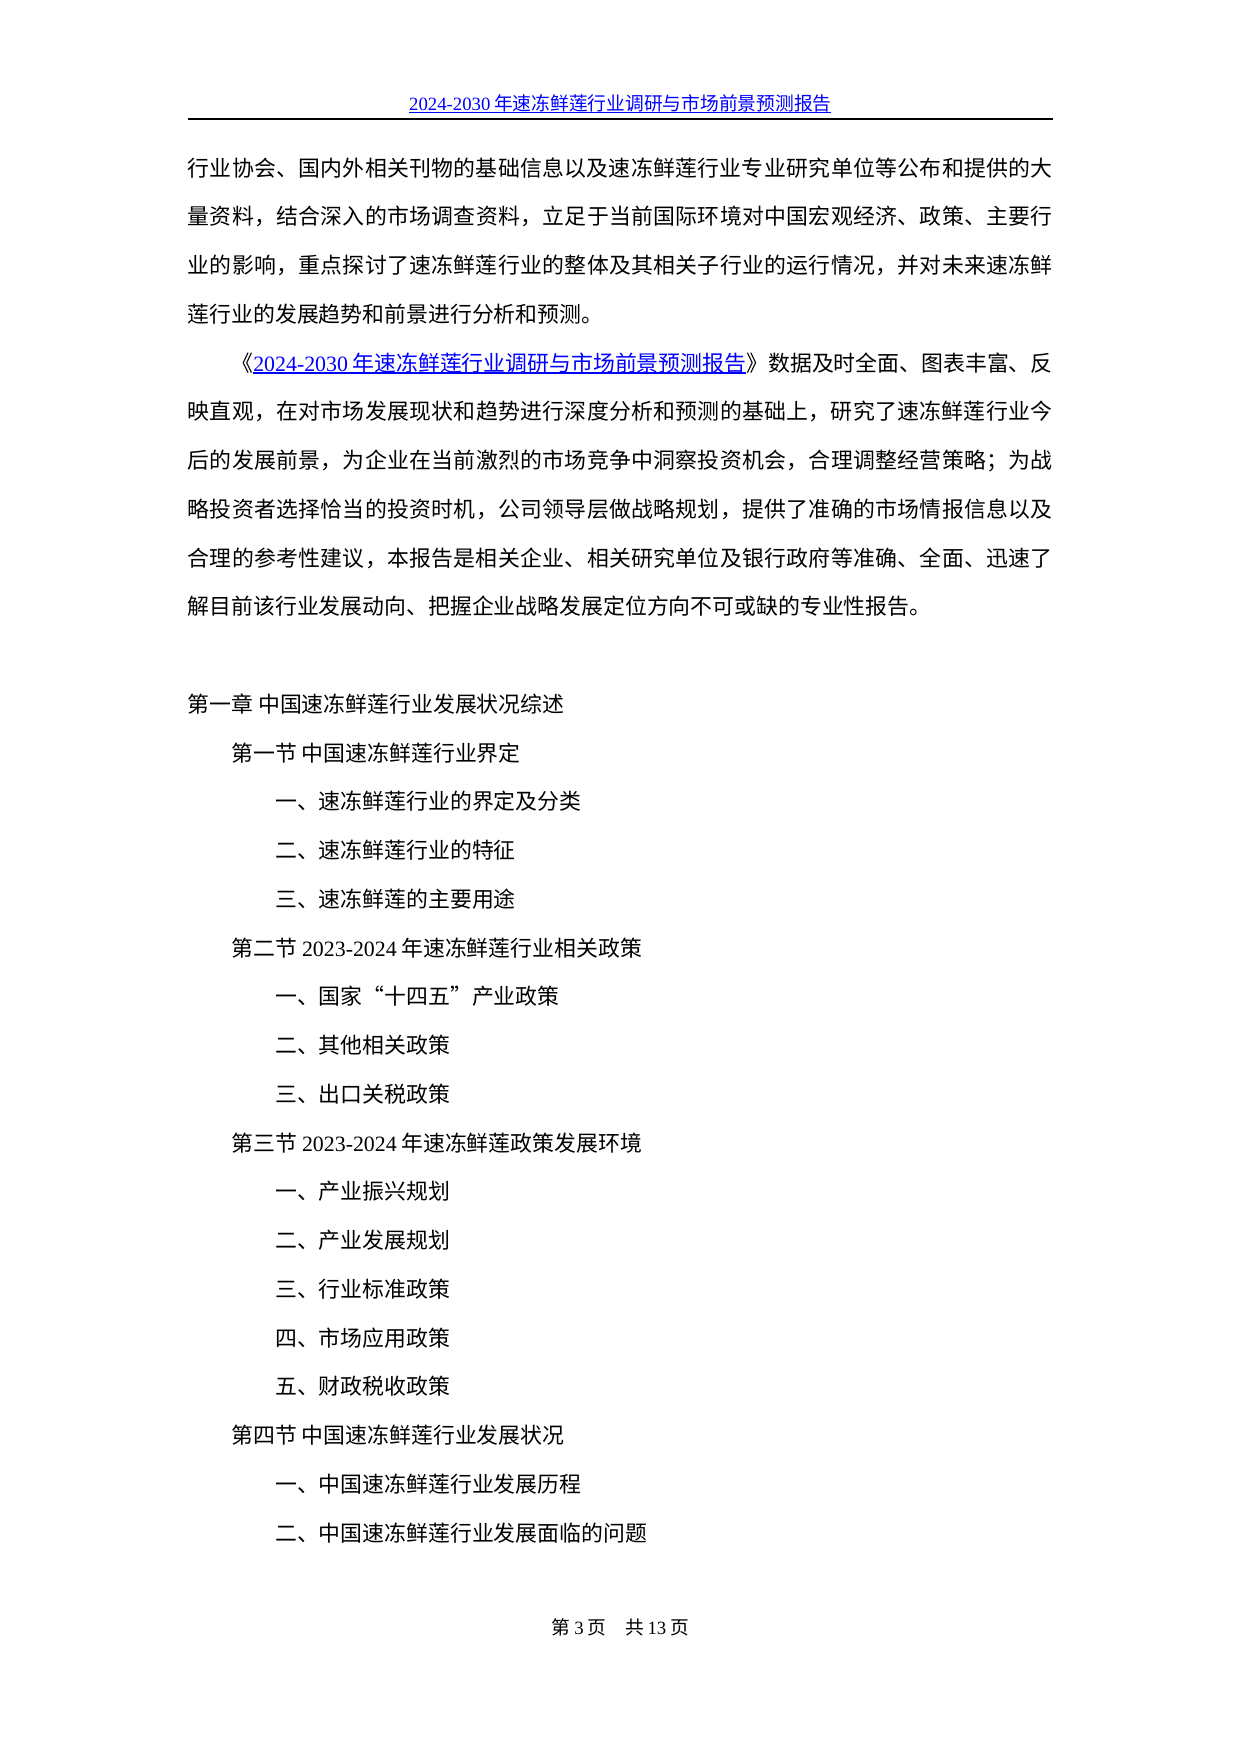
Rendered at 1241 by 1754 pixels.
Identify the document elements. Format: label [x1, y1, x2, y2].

text [187, 150, 1053, 1548]
